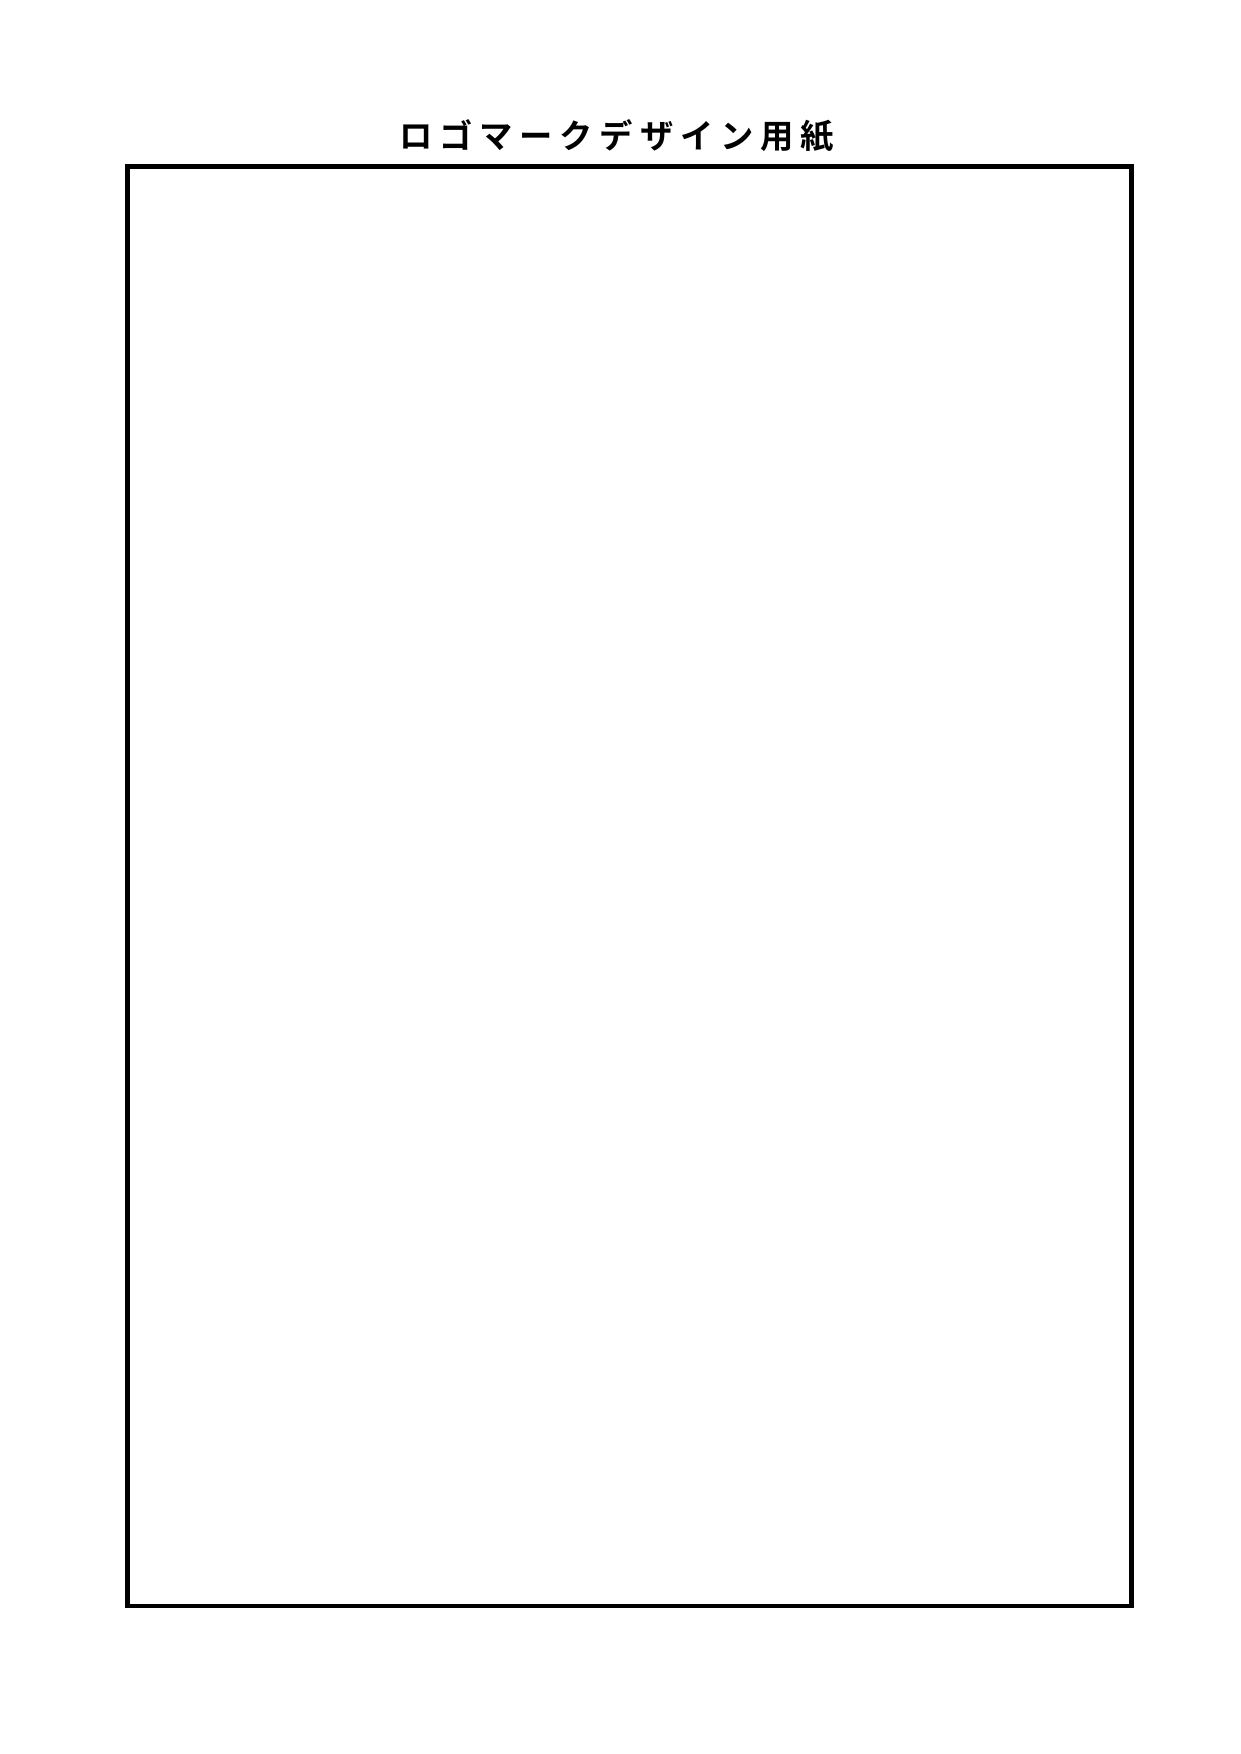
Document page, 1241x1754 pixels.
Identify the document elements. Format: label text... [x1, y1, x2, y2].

text ロゴマークデザイン用紙 [127, 104, 1113, 164]
table_header [130, 169, 1129, 1604]
